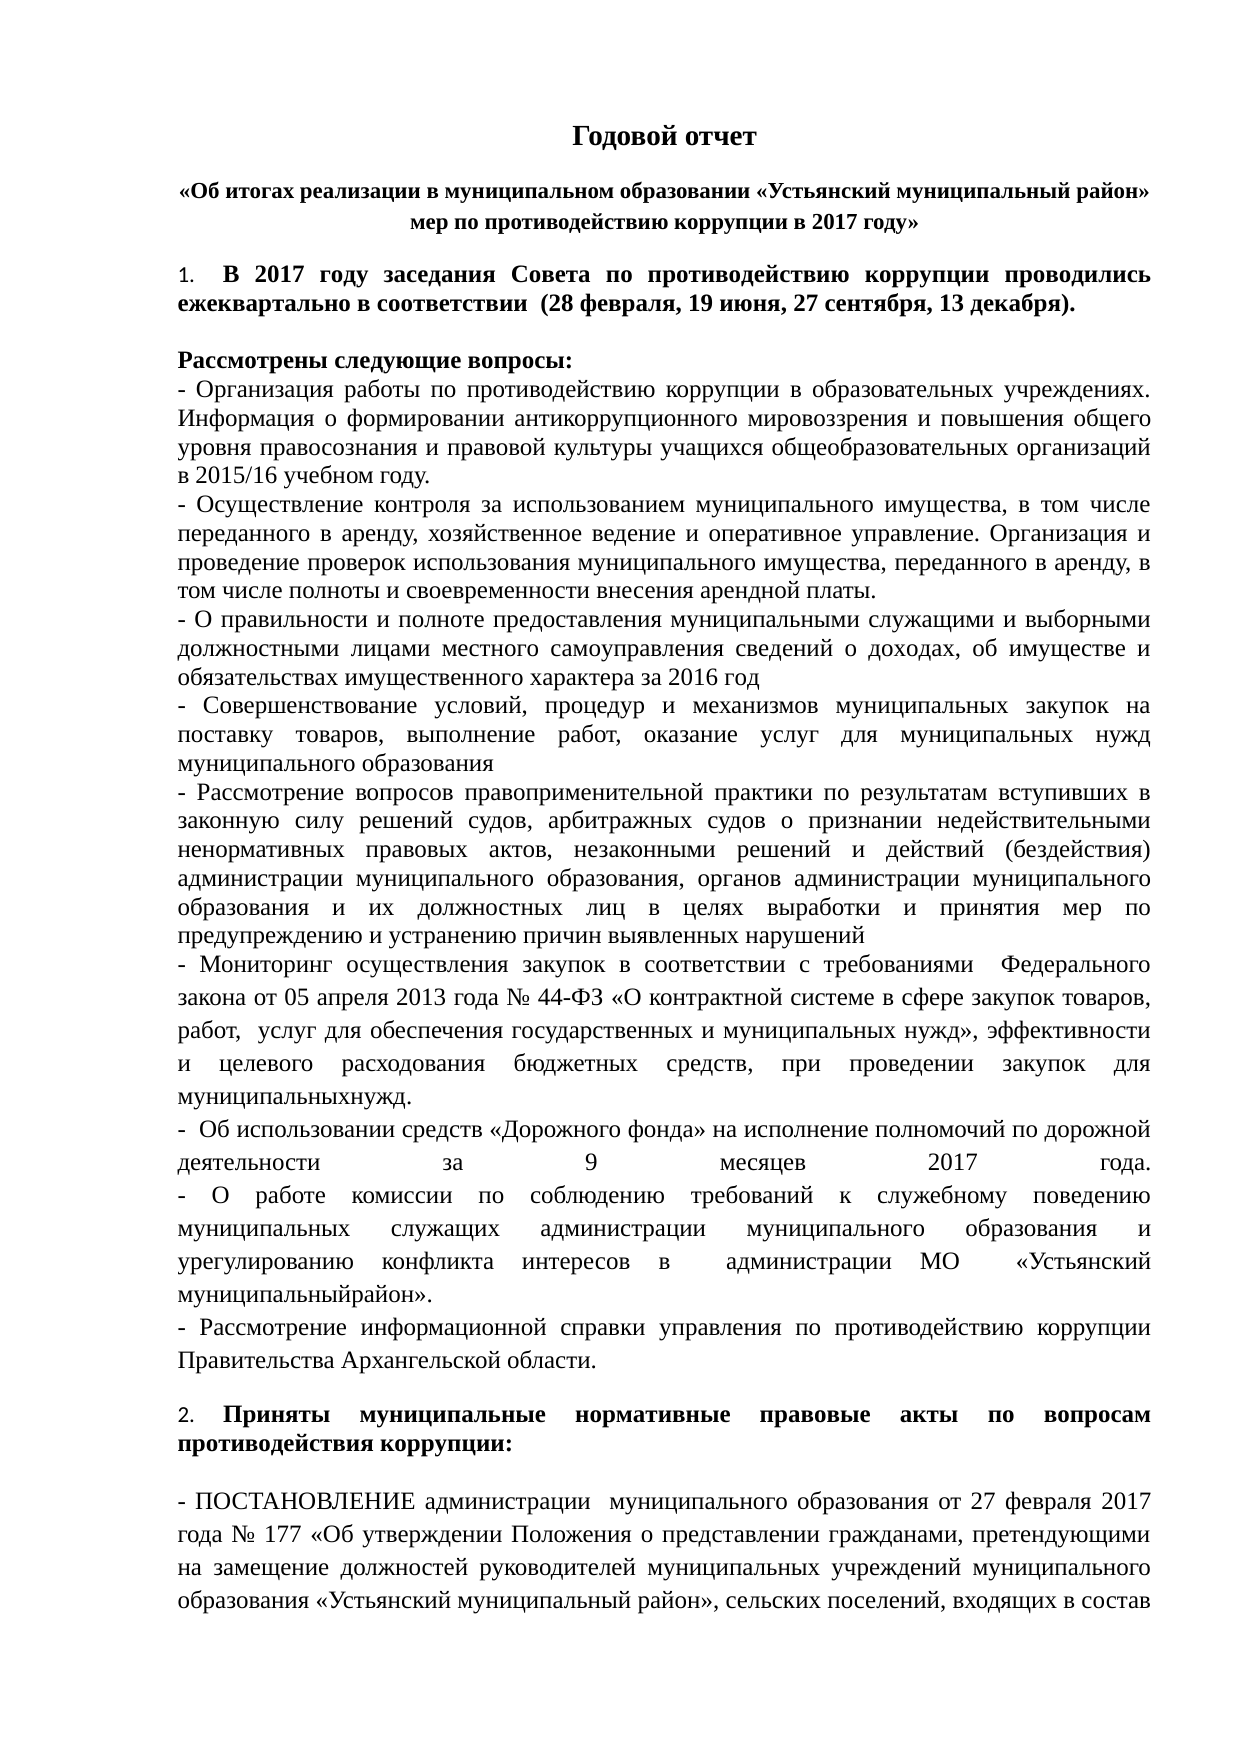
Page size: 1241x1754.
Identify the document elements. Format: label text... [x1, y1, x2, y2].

text - Рассмотрение вопросов правоприменительной практики по результатам вступивших в законную силу решений судов, арбитражных судов о признании недействительными ненормативных правовых актов, незаконными решений и действий (бездействия) администрации муниципального образования, органов администрации муниципального образования и их должностных лиц в целях выработки и принятия мер по предупреждению и устранению причин выявленных нарушений [177, 777, 1152, 949]
text Годовой отчет [177, 118, 1152, 152]
text - Совершенствование условий, процедур и механизмов муниципальных закупок на поставку товаров, выполнение работ, оказание услуг для муниципальных нужд муниципального образования [177, 690, 1152, 777]
text - Мониторинг осуществления закупок в соответствии с требованиями Федерального закона от 05 апреля 2013 года № 44-ФЗ «О контрактной системе в сфере закупок товаров, работ, услуг для обеспечения государственных и муниципальных нужд», эффективности и целевого расходования бюджетных средств, при проведении закупок для муниципальныхнужд. - Об использовании средств «Дорожного фонда» на исполнение полномочий по дорожной деятельности за 9 месяцев 2017 года. - О работе комиссии по соблюдению требований к служебному поведению муниципальных служащих администрации муниципального образования и урегулированию конфликта интересов в администрации МО «Устьянский муниципальныйрайон». - Рассмотрение информационной справки управления по противодействию коррупции Правительства Архангельской области. [177, 949, 1152, 1374]
text 2. Приняты муниципальные нормативные правовые акты по вопросам противодействия коррупции: [177, 1399, 1152, 1457]
text Рассмотрены следующие вопросы: [177, 345, 1152, 374]
list - О правильности и полноте предоставления муниципальными служащими и выборными должностными лицами местного самоуправления сведений о доходах, об имуществе и обязательствах имущественного характера за 2016 год [177, 604, 1152, 690]
text - Осуществление контроля за использованием муниципального имущества, в том числе переданного в аренду, хозяйственное ведение и оперативное управление. Организация и проведение проверок использования муниципального имущества, переданного в аренду, в том числе полноты и своевременности внесения арендной платы. [177, 489, 1152, 604]
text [177, 1486, 1152, 1613]
text «Об итогах реализации в муниципальном образовании «Устьянский муниципальный район» мер по противодействию коррупции в 2017 году» [177, 177, 1152, 234]
text 1. В 2017 году заседания Совета по противодействию коррупции проводились ежеквартально в соответствии (28 февраля, 19 июня, 27 сентября, 13 декабря). [177, 259, 1152, 317]
text - Организация работы по противодействию коррупции в образовательных учреждениях. Информация о формировании антикоррупционного мировоззрения и повышения общего уровня правосознания и правовой культуры учащихся общеобразовательных организаций в 2015/16 учебном году. [177, 374, 1152, 489]
